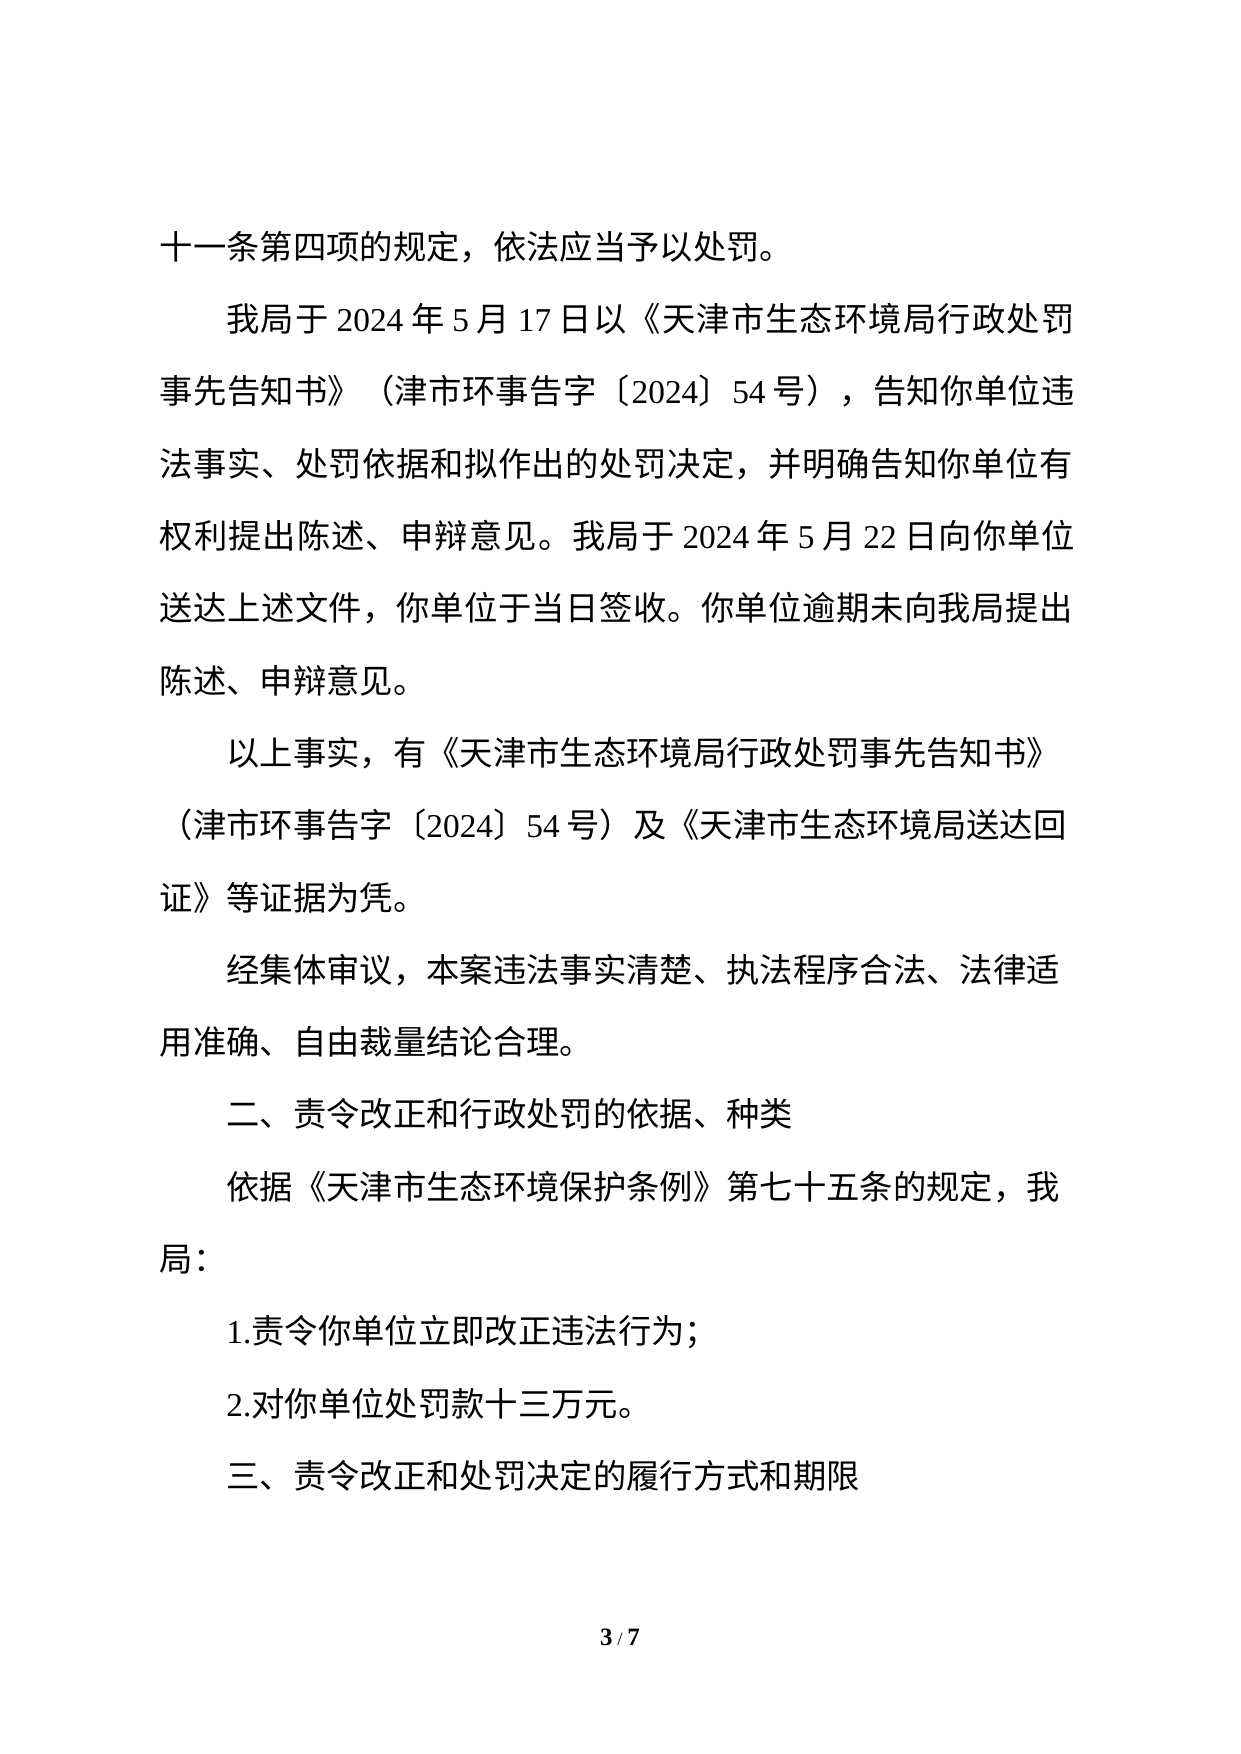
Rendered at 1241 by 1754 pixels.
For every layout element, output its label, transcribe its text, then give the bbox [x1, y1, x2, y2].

text 以上事实，有《天津市生态环境局行政处罚事先告知书》（津市环事告字〔2024〕54号）及《天津市生态环境局送达回证》等证据为凭。 [159, 727, 1075, 919]
text 三、责令改正和处罚决定的履行方式和期限 [159, 1449, 1075, 1498]
text 经集体审议，本案违法事实清楚、执法程序合法、法律适用准确、自由裁量结论合理。 [159, 943, 1075, 1064]
text 1.责令你单位立即改正违法行为； [159, 1305, 1075, 1353]
text 2.对你单位处罚款十三万元。 [159, 1377, 1075, 1426]
text 二、责令改正和行政处罚的依据、种类 [159, 1088, 1075, 1136]
text 依据《天津市生态环境保护条例》第七十五条的规定，我局： [159, 1160, 1075, 1281]
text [159, 221, 1075, 269]
text 我局于2024年5月17日以《天津市生态环境局行政处罚事先告知书》（津市环事告字〔2024〕54号），告知你单位违法事实、处罚依据和拟作出的处罚决定，并明确告知你单位有权利提出陈述、申辩意见。我局于2024年5月22日向你单位送达上述文件，你单位于当日签收。你单位逾期未向我局提出陈述、申辩意见。 [159, 293, 1075, 703]
